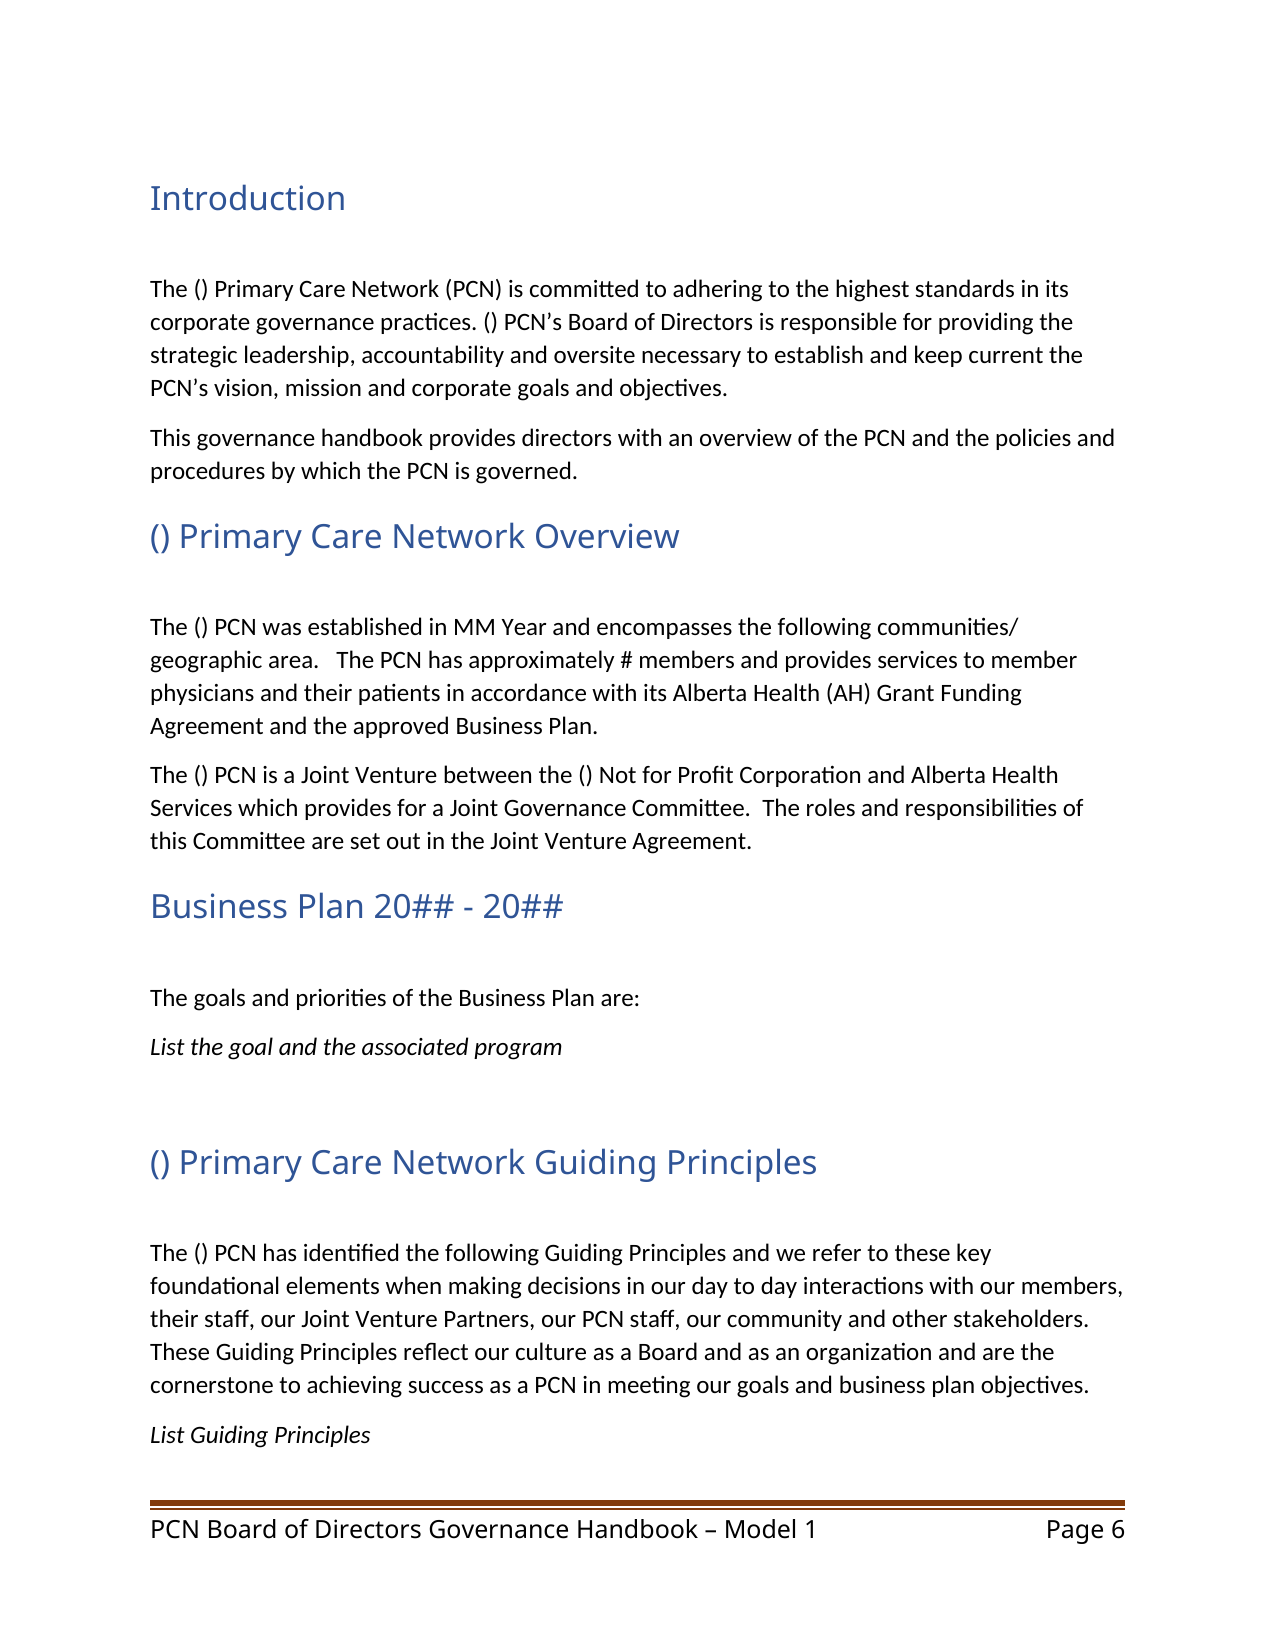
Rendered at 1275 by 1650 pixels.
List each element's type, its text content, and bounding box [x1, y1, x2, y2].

text List Guiding Principles [150, 1419, 1125, 1449]
text The () PCN is a Joint Venture between the () Not for Profit Corporation and Alberta Health Services which provides for a Joint Governance Committee. The roles and responsibilities of this Committee are set out in the Joint Venture Agreement. [150, 759, 1125, 856]
subtitle Introduction [150, 175, 1125, 220]
text This governance handbook provides directors with an overview of the PCN and the policies and procedures by which the PCN is governed. [150, 422, 1125, 485]
subtitle () Primary Care Network Overview [150, 513, 1125, 558]
text The () PCN has identified the following Guiding Principles and we refer to these key foundational elements when making decisions in our day to day interactions with our members, their staff, our Joint Venture Partners, our PCN staff, our community and other stakeholders. These Guiding Principles reflect our culture as a Board and as an organization and are the cornerstone to achieving success as a PCN in meeting our goals and business plan objectives. [150, 1237, 1125, 1400]
subtitle () Primary Care Network Guiding Principles [150, 1139, 1125, 1184]
text The () PCN was established in MM Year and encompasses the following communities/ geographic area. The PCN has approximately # members and provides services to member physicians and their patients in accordance with its Alberta Health (AH) Grant Funding Agreement and the approved Business Plan. [150, 611, 1125, 741]
text The () Primary Care Network (PCN) is committed to adhering to the highest standards in its corporate governance practices. () PCN’s Board of Directors is responsible for providing the strategic leadership, accountability and oversite necessary to establish and keep current the PCN’s vision, mission and corporate goals and objectives. [150, 273, 1125, 403]
text List the goal and the associated program [150, 1031, 1125, 1062]
subtitle Business Plan 20## - 20## [150, 883, 1125, 929]
text The goals and priorities of the Business Plan are: [150, 982, 1125, 1012]
